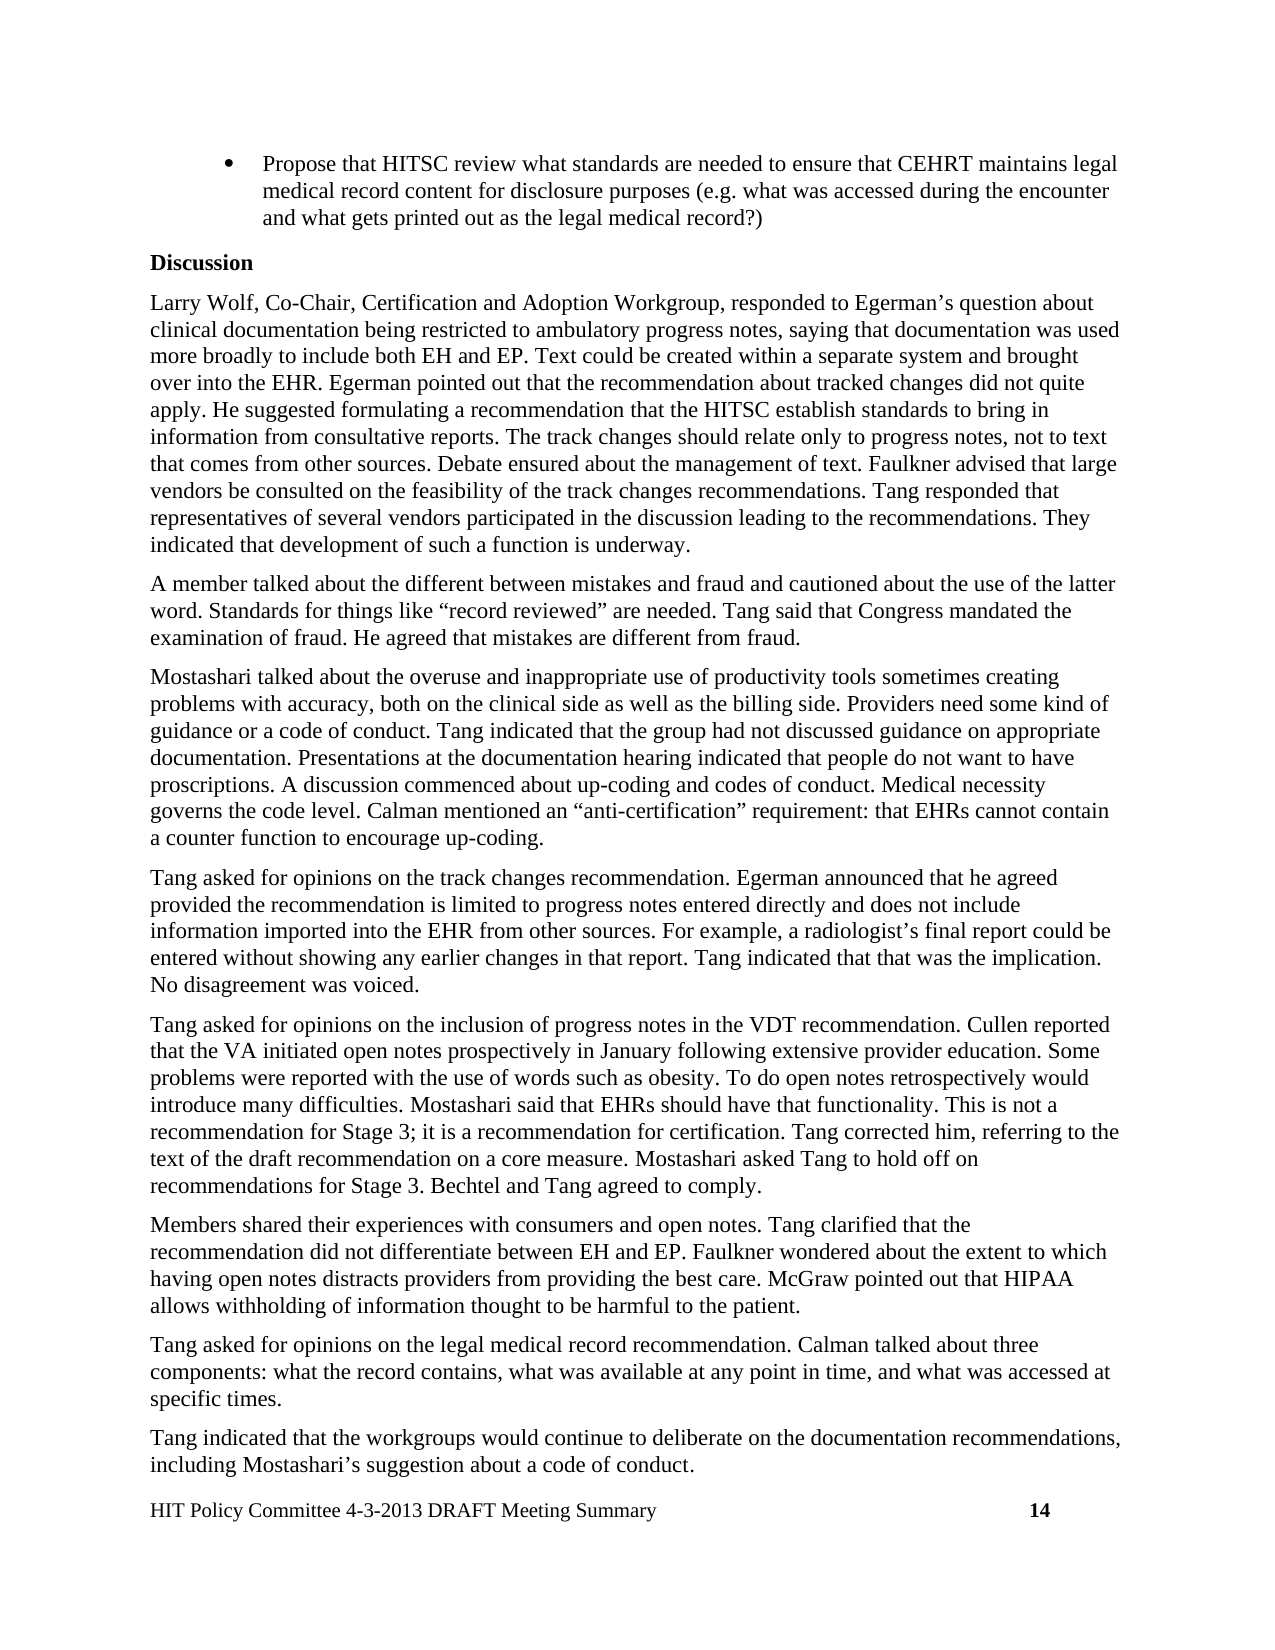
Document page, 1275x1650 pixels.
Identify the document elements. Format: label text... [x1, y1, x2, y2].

text Tang asked for opinions on the track changes recommendation. Egerman announced that he agreed provided the recommendation is limited to progress notes entered directly and does not include information imported into the EHR from other sources. For example, a radiologist’s final report could be entered without showing any earlier changes in that report. Tang indicated that that was the implication. No disagreement was voiced. [150, 864, 1125, 998]
subtitle Discussion [150, 249, 1125, 276]
text Mostashari talked about the overuse and inappropriate use of productivity tools sometimes creating problems with accuracy, both on the clinical side as well as the billing side. Providers need some kind of guidance or a code of conduct. Tang indicated that the group had not discussed guidance on appropriate documentation. Presentations at the documentation hearing indicated that people do not want to have proscriptions. A discussion commenced about up-coding and codes of conduct. Medical necessity governs the code level. Calman mentioned an “anti-certification” requirement: that EHRs cannot contain a counter function to encourage up-coding. [150, 663, 1125, 851]
text Tang asked for opinions on the inclusion of progress notes in the VDT recommendation. Cullen reported that the VA initiated open notes prospectively in January following extensive provider education. Some problems were reported with the use of words such as obesity. To do open notes retrospectively would introduce many difficulties. Mostashari said that EHRs should have that functionality. This is not a recommendation for Stage 3; it is a recommendation for certification. Tang corrected him, referring to the text of the draft recommendation on a core measure. Mostashari asked Tang to hold off on recommendations for Stage 3. Bechtel and Tang agreed to comply. [150, 1011, 1125, 1199]
text Tang asked for opinions on the legal medical record recommendation. Calman talked about three components: what the record contains, what was available at any point in time, and what was accessed at specific times. [150, 1331, 1125, 1412]
text A member talked about the different between mistakes and fraud and cautioned about the use of the latter word. Standards for things like “record reviewed” are needed. Tang said that Congress mandated the examination of fraud. He agreed that mistakes are different from fraud. [150, 570, 1125, 651]
list Propose that HITSC review what standards are needed to ensure that CEHRT maintains legal medical record content for disclosure purposes (e.g. what was accessed during the encounter and what gets printed out as the legal medical record?) [225, 150, 1125, 231]
text Tang indicated that the workgroups would continue to deliberate on the documentation recommendations, including Mostashari’s suggestion about a code of conduct. [150, 1424, 1125, 1478]
text Members shared their experiences with consumers and open notes. Tang clarified that the recommendation did not differentiate between EH and EP. Faulkner wondered about the extent to which having open notes distracts providers from providing the best care. McGraw pointed out that HIPAA allows withholding of information thought to be harmful to the patient. [150, 1211, 1125, 1319]
text Larry Wolf, Co-Chair, Certification and Adoption Workgroup, responded to Egerman’s question about clinical documentation being restricted to ambulatory progress notes, saying that documentation was used more broadly to include both EH and EP. Text could be created within a separate system and brought over into the EHR. Egerman pointed out that the recommendation about tracked changes did not quite apply. He suggested formulating a recommendation that the HITSC establish standards to bring in information from consultative reports. The track changes should relate only to progress notes, not to text that comes from other sources. Debate ensured about the management of text. Faulkner advised that large vendors be consulted on the feasibility of the track changes recommendations. Tang responded that representatives of several vendors participated in the discussion leading to the recommendations. They indicated that development of such a function is underway. [150, 289, 1125, 557]
